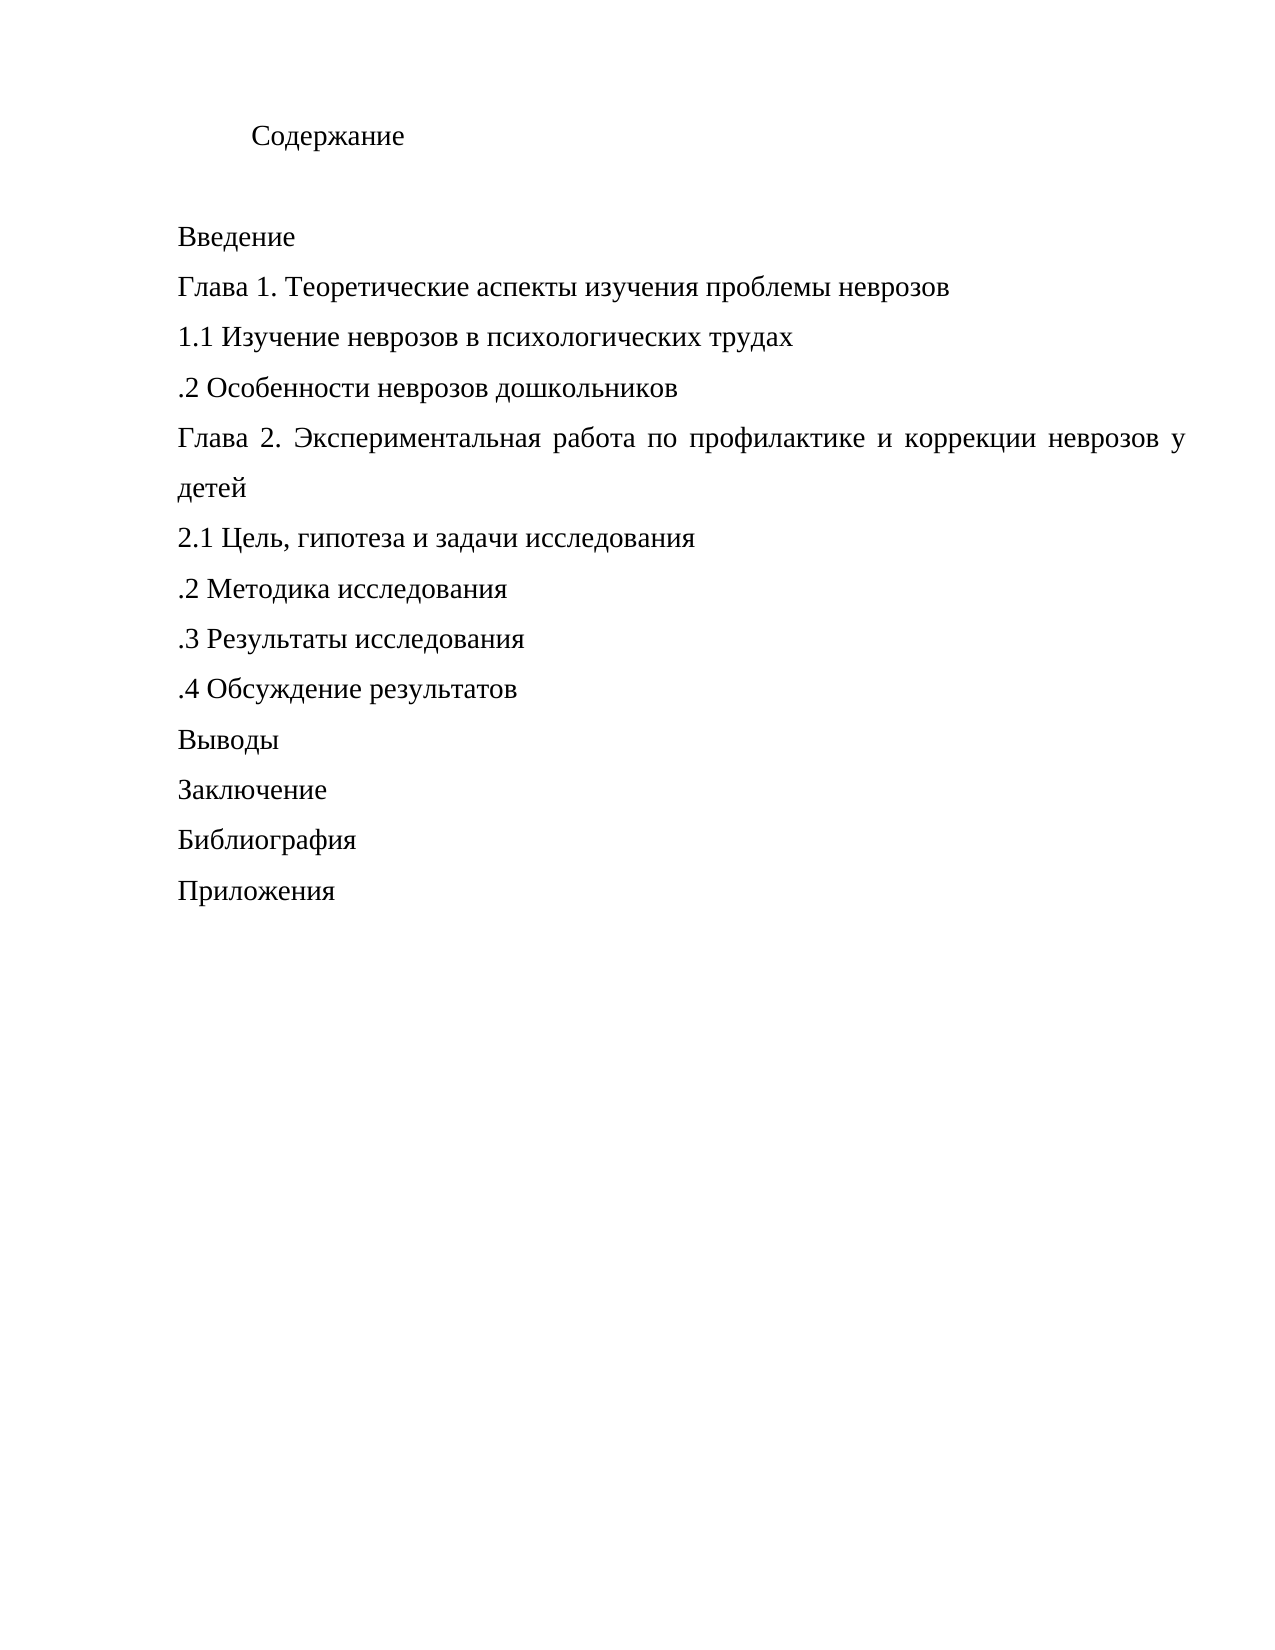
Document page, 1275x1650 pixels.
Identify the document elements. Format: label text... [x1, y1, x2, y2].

text .4 Обсуждение результатов [177, 672, 1186, 705]
text .2 Особенности неврозов дошкольников [177, 370, 1186, 403]
text 1.1 Изучение неврозов в психологических трудах [177, 319, 1186, 353]
text .3 Результаты исследования [177, 621, 1186, 655]
text Приложения [177, 873, 1186, 906]
text Выводы [177, 722, 1186, 755]
subtitle Глава 2. Экспериментальная работа по профилактике и коррекции неврозов у детей [177, 420, 1186, 504]
text 2.1 Цель, гипотеза и задачи исследования [177, 521, 1186, 554]
text Введение [177, 219, 1186, 252]
text Заключение [177, 772, 1186, 806]
text Содержание [177, 118, 1186, 152]
subtitle Глава 1. Теоретические аспекты изучения проблемы неврозов [177, 269, 1186, 303]
text .2 Методика исследования [177, 571, 1186, 604]
text Библиография [177, 822, 1186, 856]
